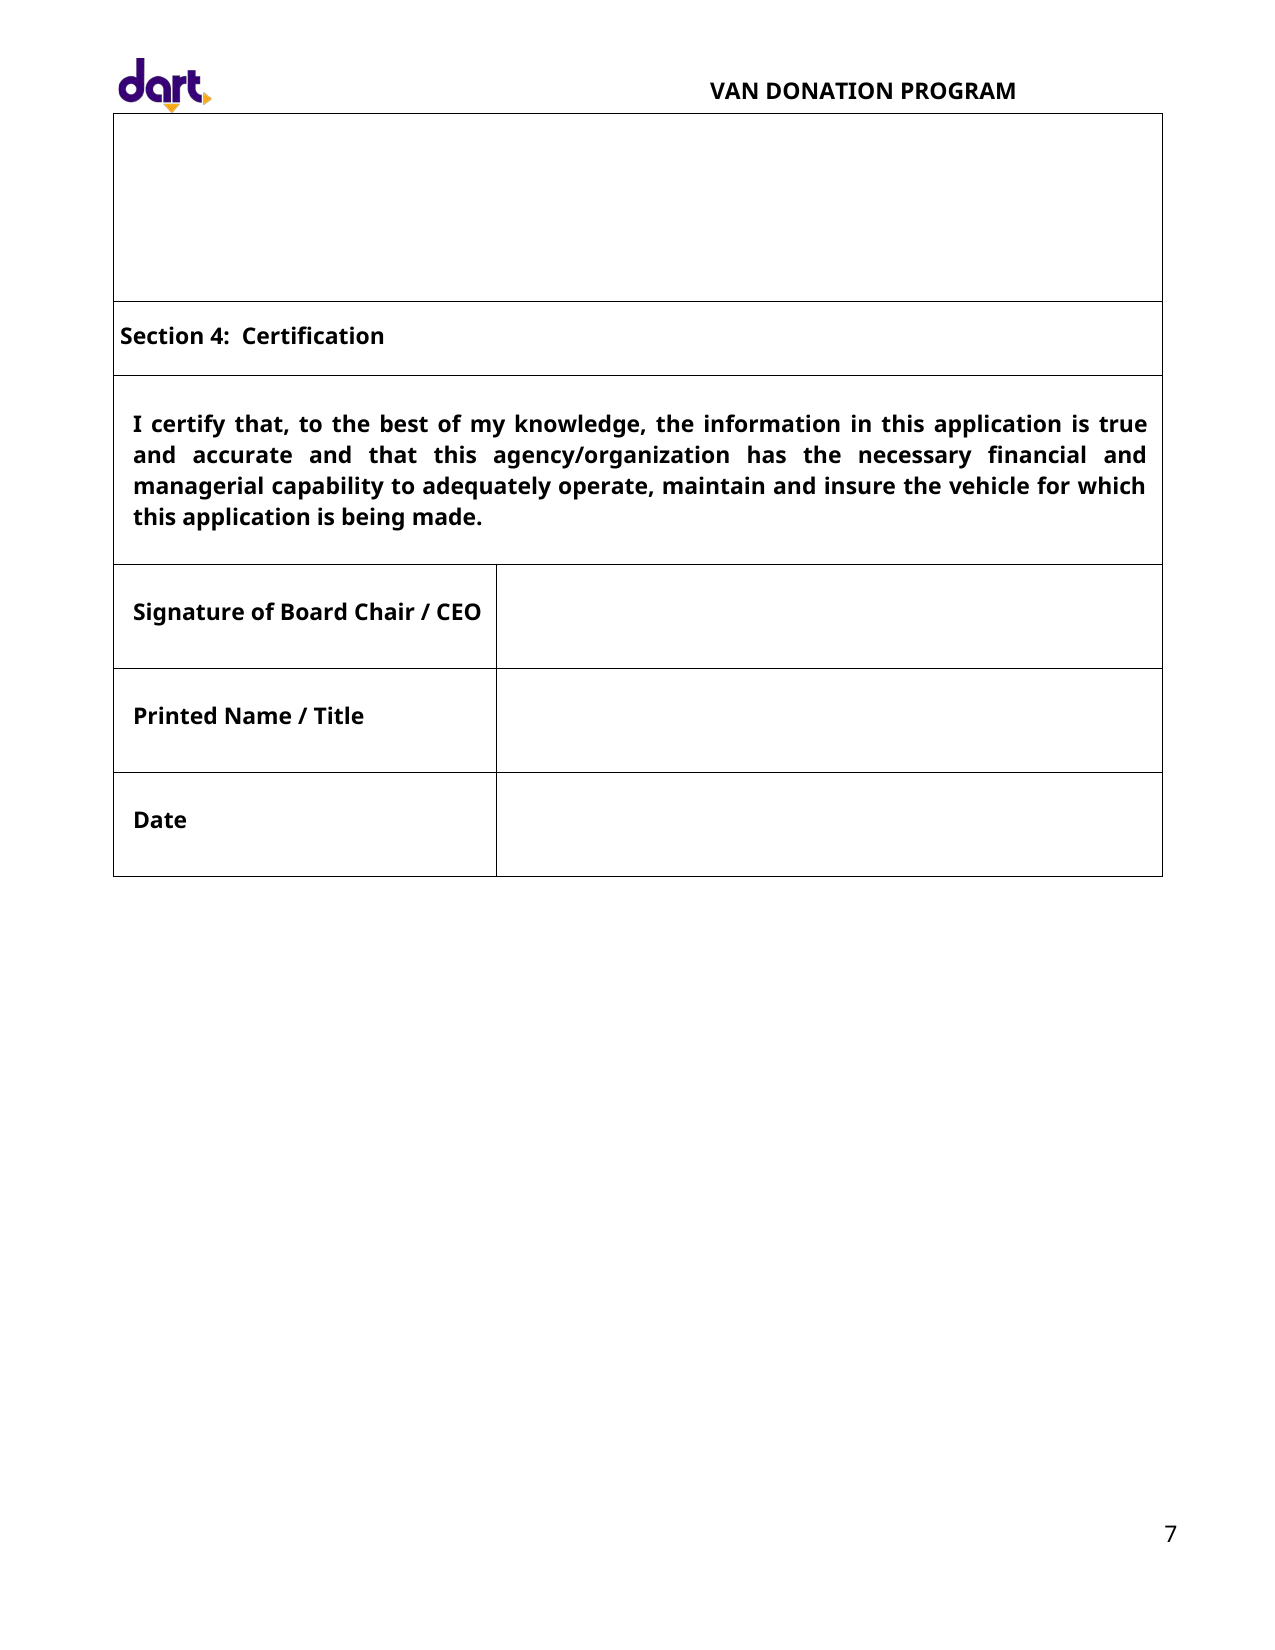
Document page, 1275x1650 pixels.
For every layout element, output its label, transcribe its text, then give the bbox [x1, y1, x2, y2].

table_cell Signature of Board Chair / CEO [114, 565, 496, 668]
table_cell [114, 114, 1162, 301]
table_cell I certify that, to the best of my knowledge, the information in this application is true and accurate and that this agency/organization has the necessary financial and managerial capability to adequately operate, maintain and insure the vehicle for which this application is being made. [114, 376, 1162, 564]
table_cell Date [114, 773, 496, 876]
table_cell Printed Name / Title [114, 669, 496, 772]
table_cell Section 4: Certification [114, 302, 1162, 375]
table_cell [497, 669, 1162, 772]
picture [118, 58, 212, 113]
table_cell [497, 565, 1162, 668]
table_cell [497, 773, 1162, 876]
